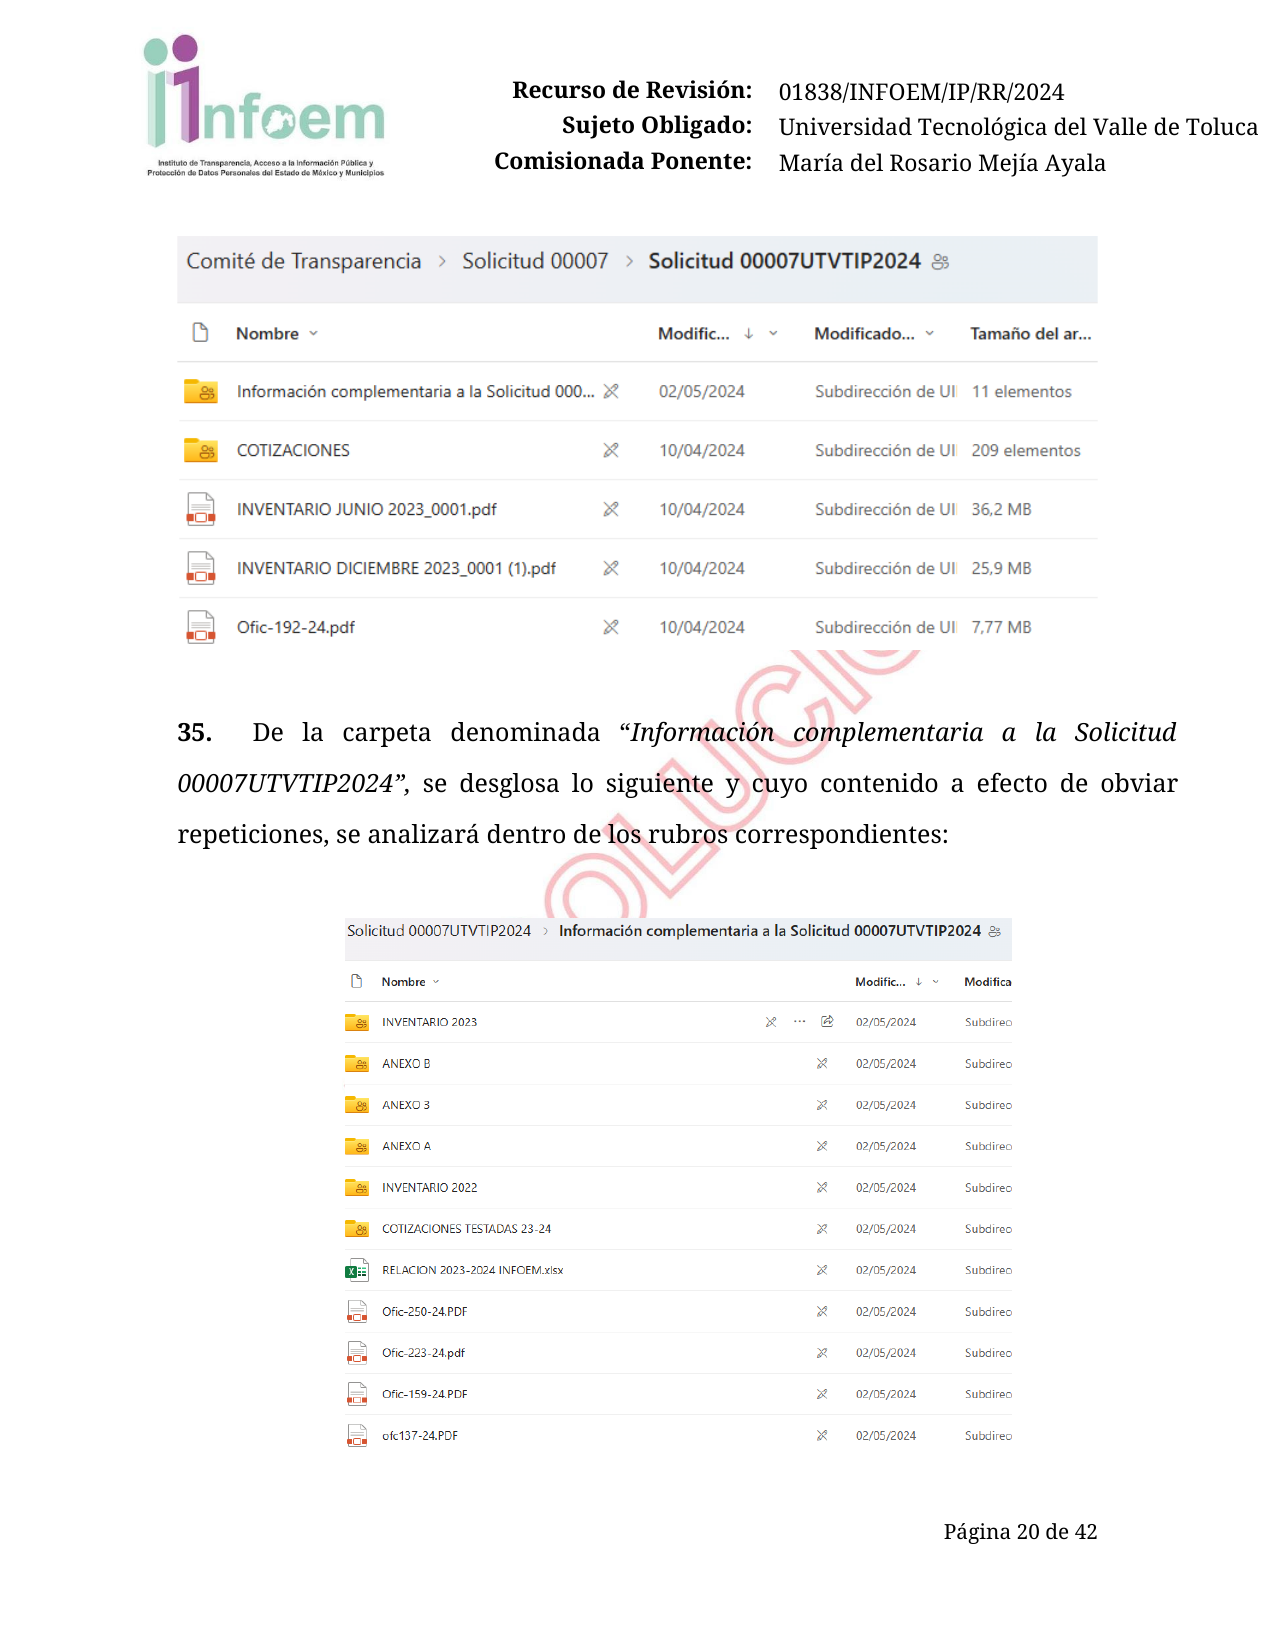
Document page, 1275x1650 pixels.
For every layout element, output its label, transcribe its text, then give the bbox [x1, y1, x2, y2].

list De la carpeta denominada “Información complementaria a la Solicitud 00007UTVTIP2024”, se desglosa lo siguiente y cuyo contenido a efecto de obviar repeticiones, se analizará dentro de los rubros correspondientes: [177, 715, 1180, 851]
picture [24, 0, 1275, 1628]
